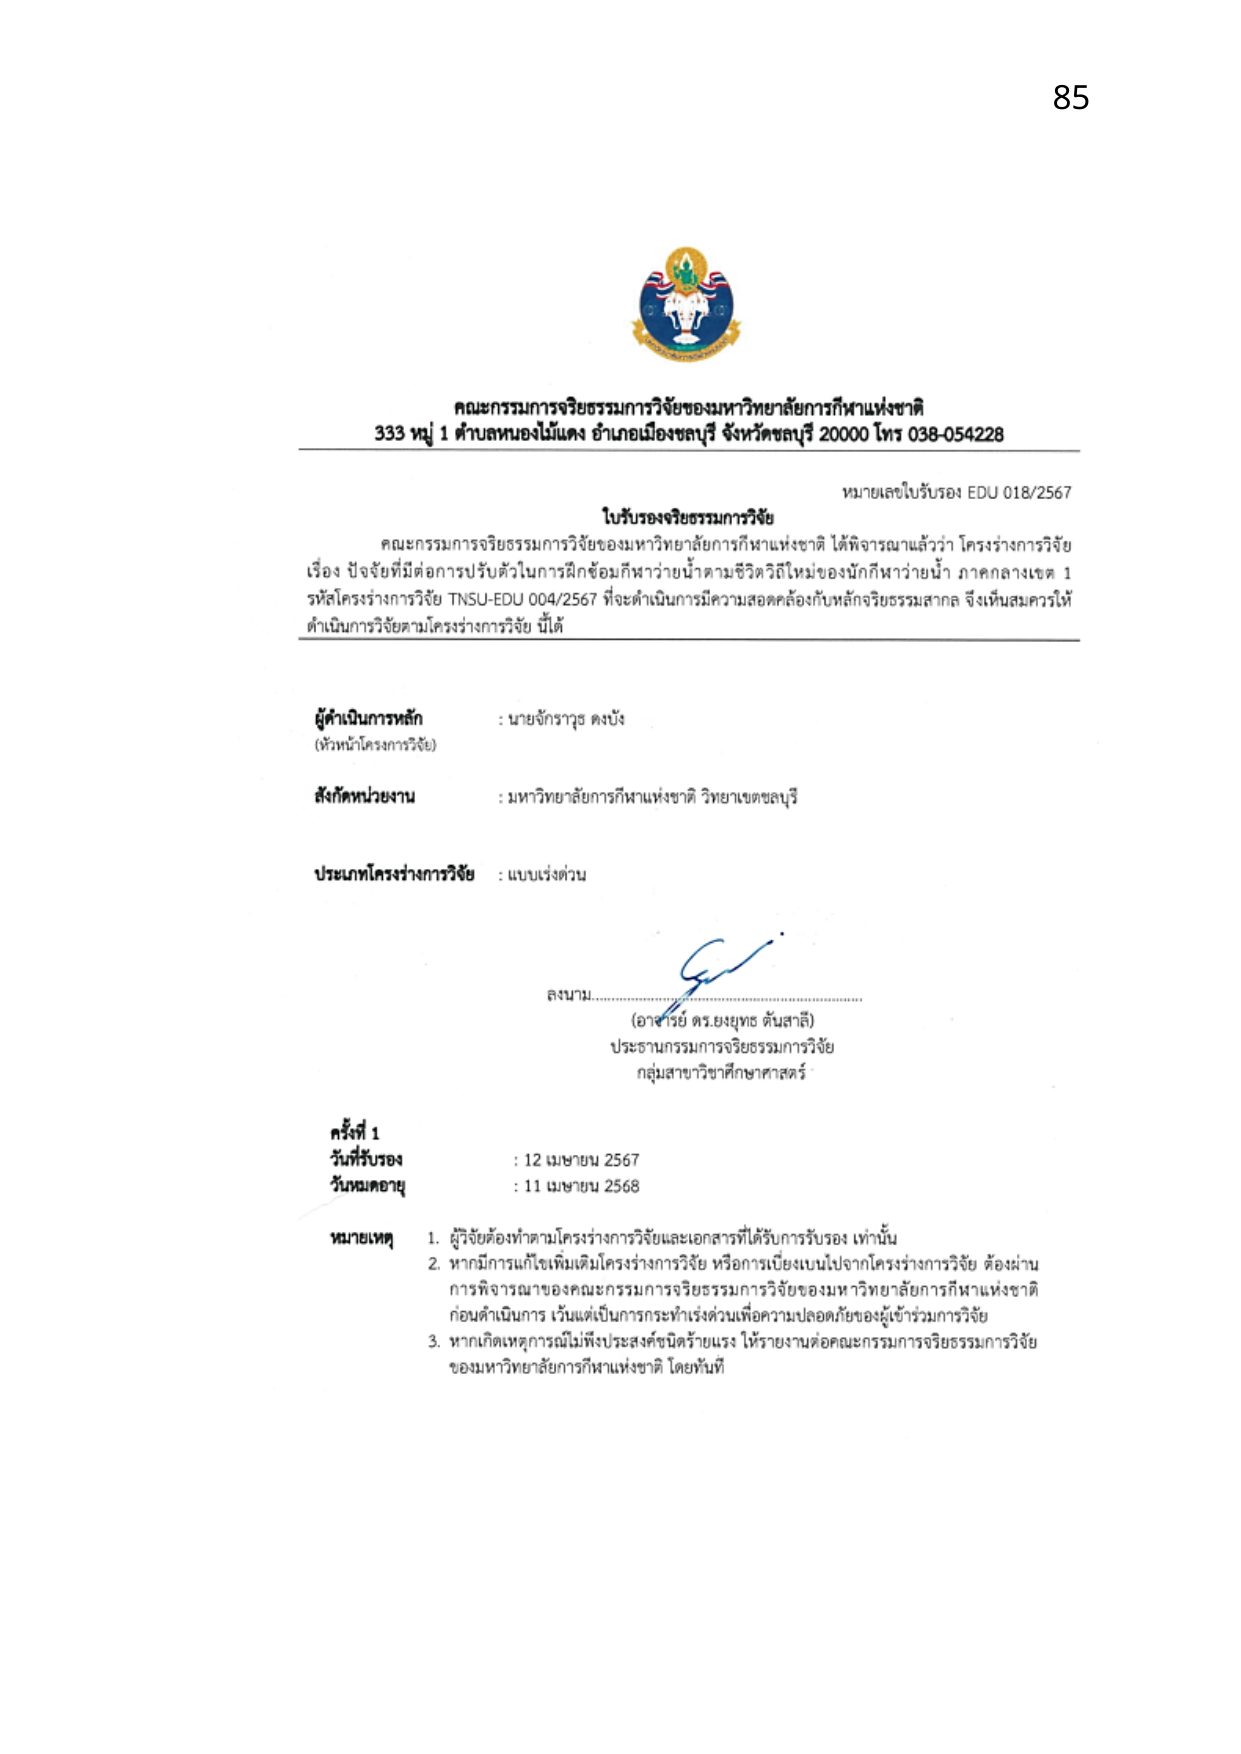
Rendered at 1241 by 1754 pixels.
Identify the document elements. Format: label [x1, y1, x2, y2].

picture [225, 225, 1129, 1443]
